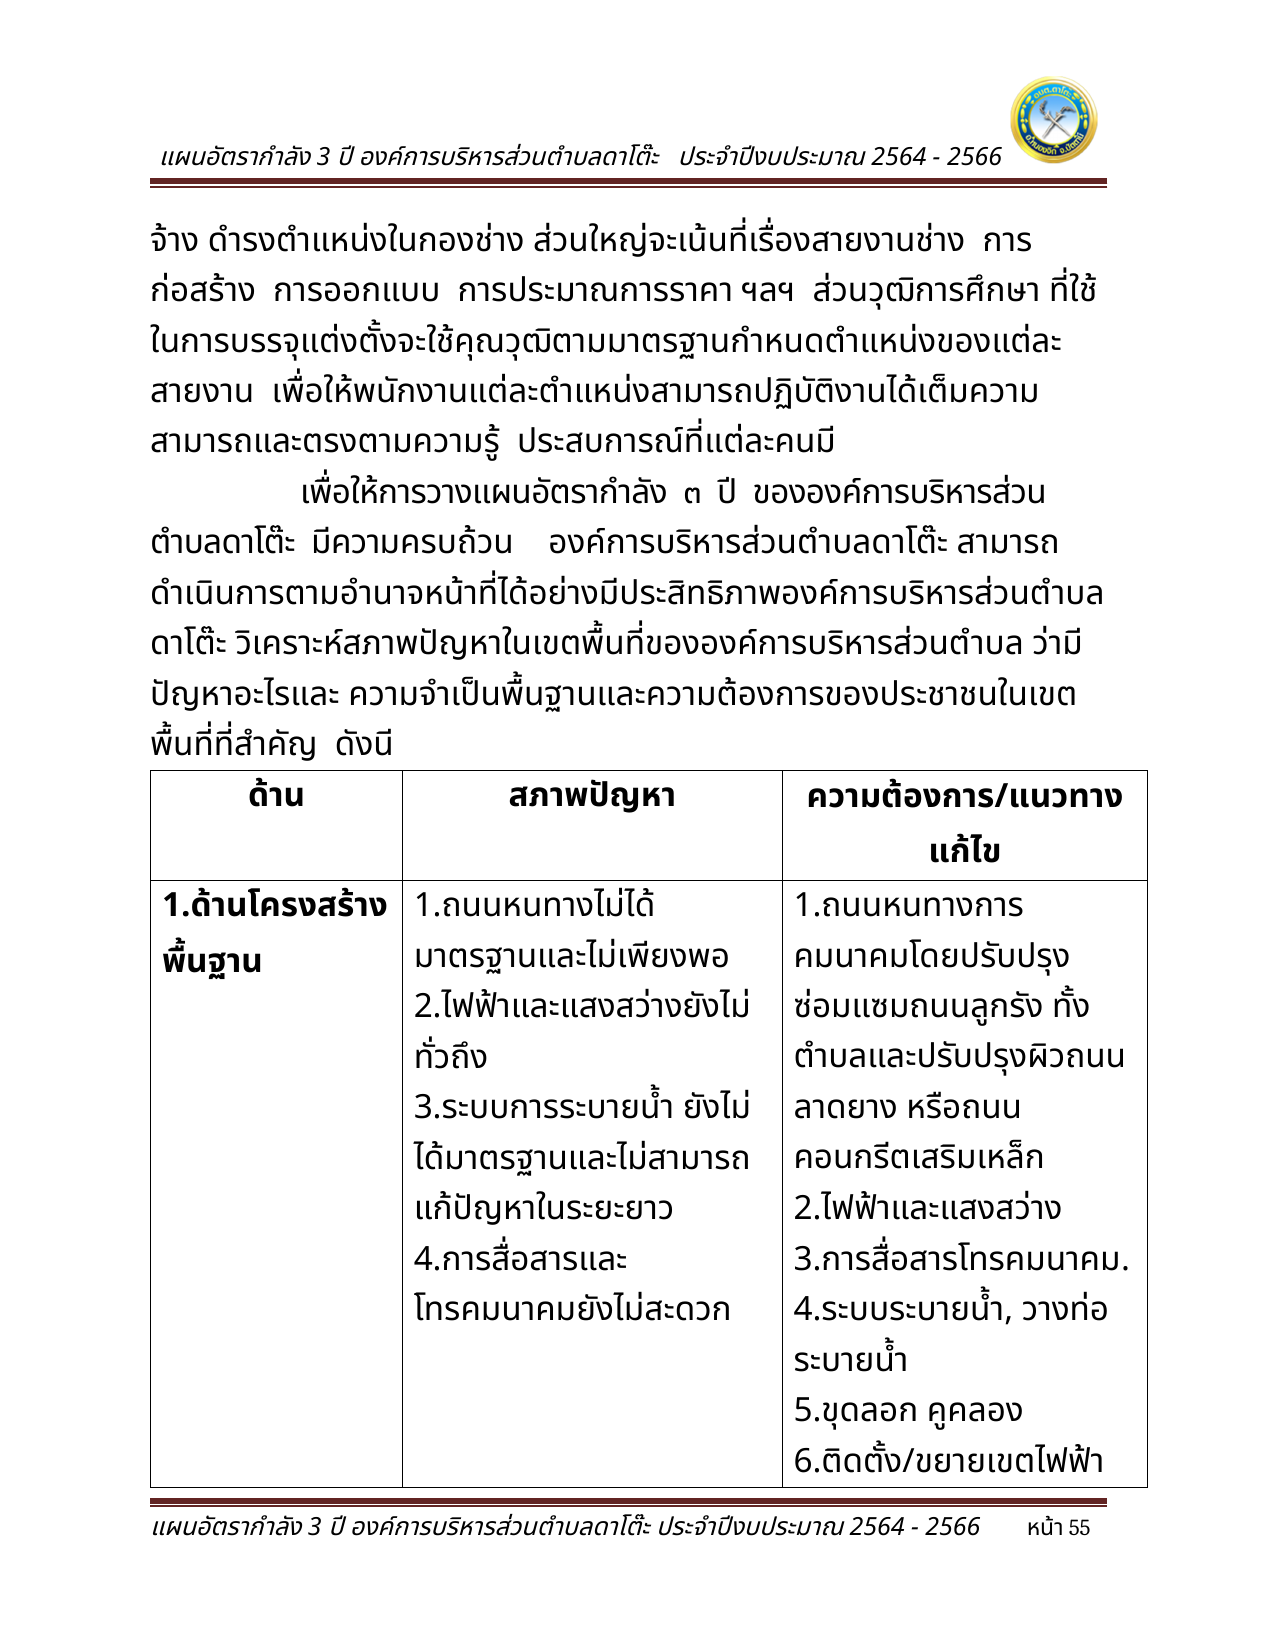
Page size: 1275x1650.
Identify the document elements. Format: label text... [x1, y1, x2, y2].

table_header ด้าน [151, 771, 402, 880]
table_header ความต้องการ/แนวทางแก้ไข [783, 771, 1147, 880]
picture [1008, 75, 1099, 165]
table_cell 1.ด้านโครงสร้างพื้นฐาน [151, 881, 402, 1487]
table_header สภาพปัญหา [403, 771, 782, 880]
text เพื่อให้การวางแผนอัตรากำลัง ๓ ปี ขององค์การบริหารส่วนตำบลดาโต๊ะ มีความครบถ้วน องค์การบริหารส่วนตำบลดาโต๊ะ สามารถดำเนินการตามอำนาจหน้าที่ได้อย่างมีประสิทธิภาพองค์การบริหารส่วนตำบลดาโต๊ะ วิเคราะห์สภาพปัญหาในเขตพื้นที่ขององค์การบริหารส่วนตำบล ว่ามีปัญหาอะไรและ ความจำเป็นพื้นฐานและความต้องการของประชาชนในเขตพื้นที่ที่สำคัญ ดังนี [150, 468, 1107, 770]
